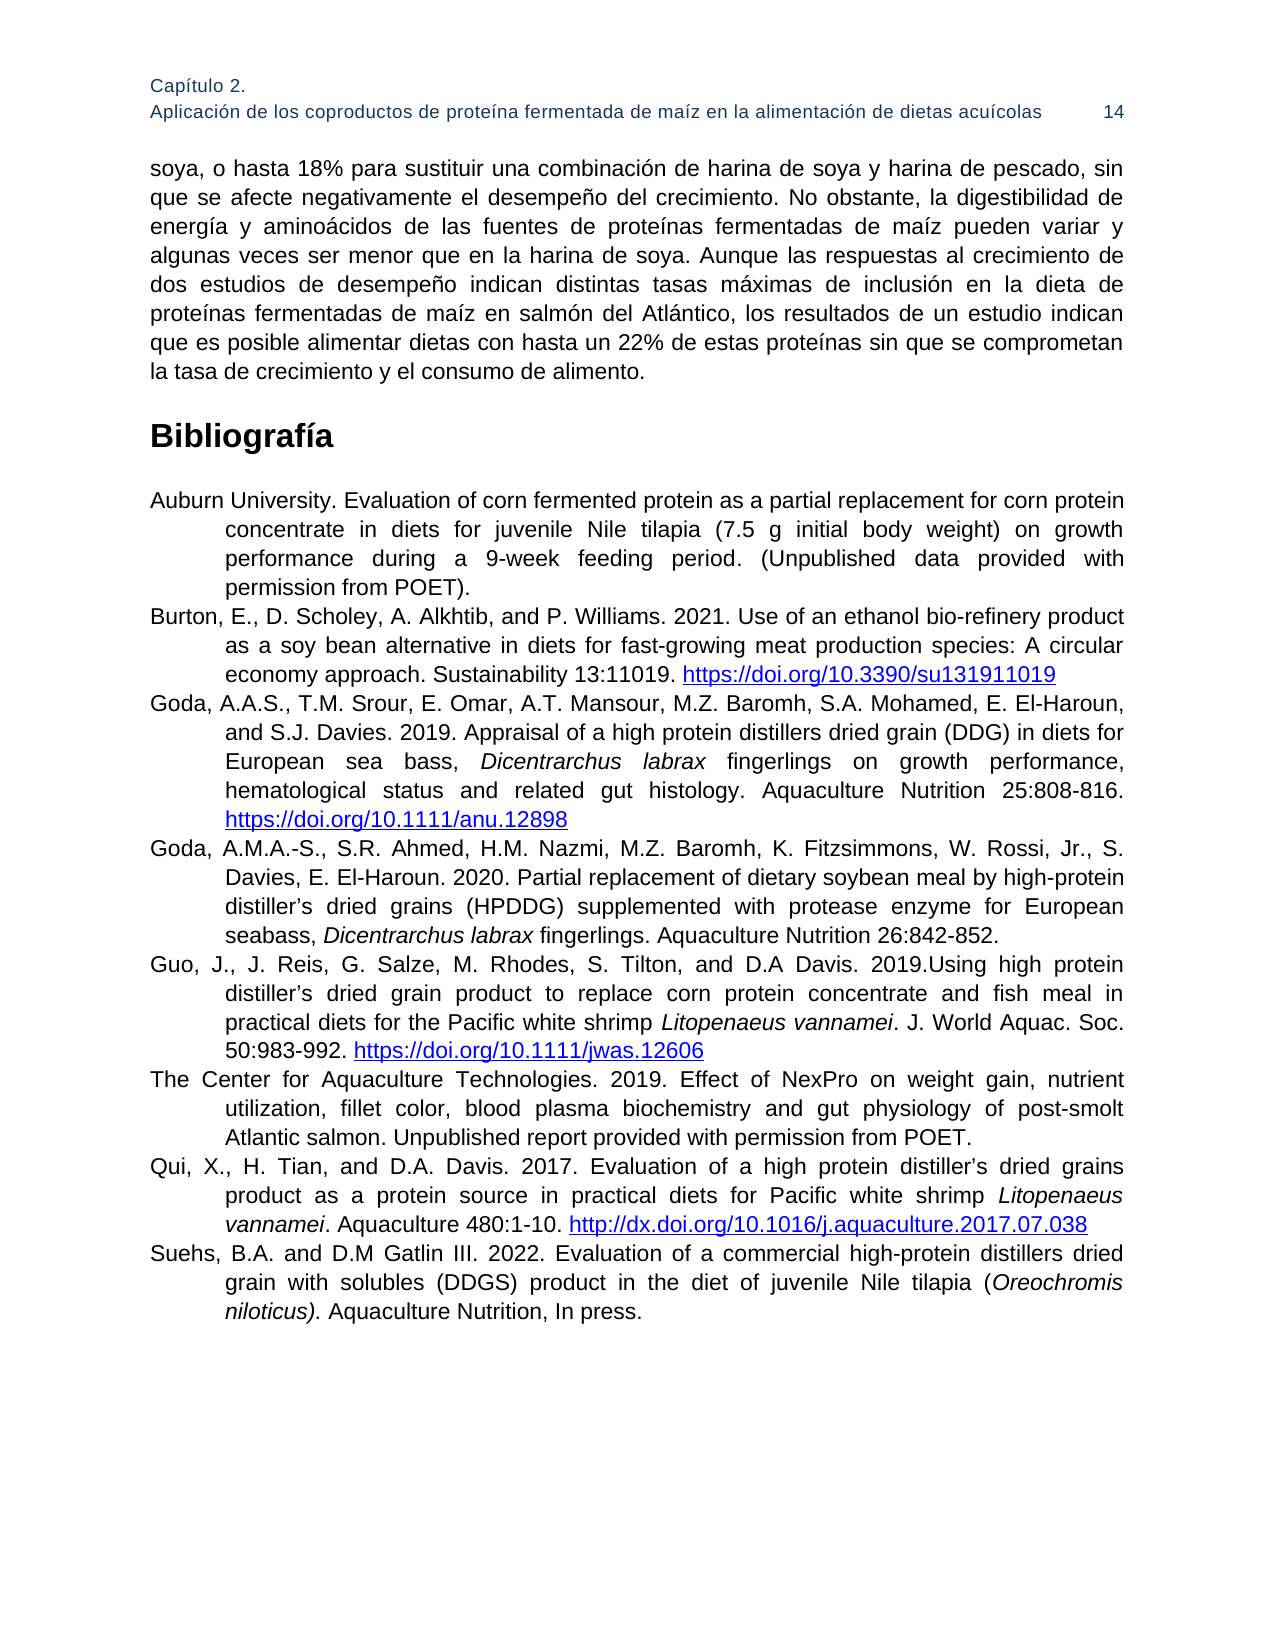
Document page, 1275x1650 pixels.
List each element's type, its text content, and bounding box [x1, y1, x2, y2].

subtitle Bibliografía [150, 416, 1125, 454]
text Suehs, B.A. and D.M Gatlin III. 2022. Evaluation of a commercial high-protein distillers dried grain with solubles (DDGS) product in the diet of juvenile Nile tilapia (Oreochromis niloticus). Aquaculture Nutrition, In press. [150, 1240, 1125, 1324]
text Auburn University. Evaluation of corn fermented protein as a partial replacement for corn protein concentrate in diets for juvenile Nile tilapia (7.5 g initial body weight) on growth performance during a 9-week feeding period. (Unpublished data provided with permission from POET). [150, 487, 1125, 600]
text Qui, X., H. Tian, and D.A. Davis. 2017. Evaluation of a high protein distiller’s dried grains product as a protein source in practical diets for Pacific white shrimp Litopenaeus vannamei. Aquaculture 480:1-10. http://dx.doi.org/10.1016/j.aquaculture.2017.07.038 [150, 1153, 1125, 1237]
text Guo, J., J. Reis, G. Salze, M. Rhodes, S. Tilton, and D.A Davis. 2019.Using high protein distiller’s dried grain product to replace corn protein concentrate and fish meal in practical diets for the Pacific white shrimp Litopenaeus vannamei. J. World Aquac. Soc. 50:983-992. https://doi.org/10.1111/jwas.12606 [150, 951, 1125, 1064]
text The Center for Aquaculture Technologies. 2019. Effect of NexPro on weight gain, nutrient utilization, fillet color, blood plasma biochemistry and gut physiology of post-smolt Atlantic salmon. Unpublished report provided with permission from POET. [150, 1066, 1125, 1151]
text Goda, A.A.S., T.M. Srour, E. Omar, A.T. Mansour, M.Z. Baromh, S.A. Mohamed, E. El-Haroun, and S.J. Davies. 2019. Appraisal of a high protein distillers dried grain (DDG) in diets for European sea bass, Dicentrarchus labrax fingerlings on growth performance, hematological status and related gut histology. Aquaculture Nutrition 25:808-816. https://doi.org/10.1111/anu.12898 [150, 690, 1125, 832]
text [150, 155, 1125, 384]
text Burton, E., D. Scholey, A. Alkhtib, and P. Williams. 2021. Use of an ethanol bio-refinery product as a soy bean alternative in diets for fast-growing meat production species: A circular economy approach. Sustainability 13:11019. https://doi.org/10.3390/su131911019 [150, 603, 1125, 687]
text Goda, A.M.A.-S., S.R. Ahmed, H.M. Nazmi, M.Z. Baromh, K. Fitzsimmons, W. Rossi, Jr., S. Davies, E. El-Haroun. 2020. Partial replacement of dietary soybean meal by high-protein distiller’s dried grains (HPDDG) supplemented with protease enzyme for European seabass, Dicentrarchus labrax fingerlings. Aquaculture Nutrition 26:842-852. [150, 835, 1125, 948]
